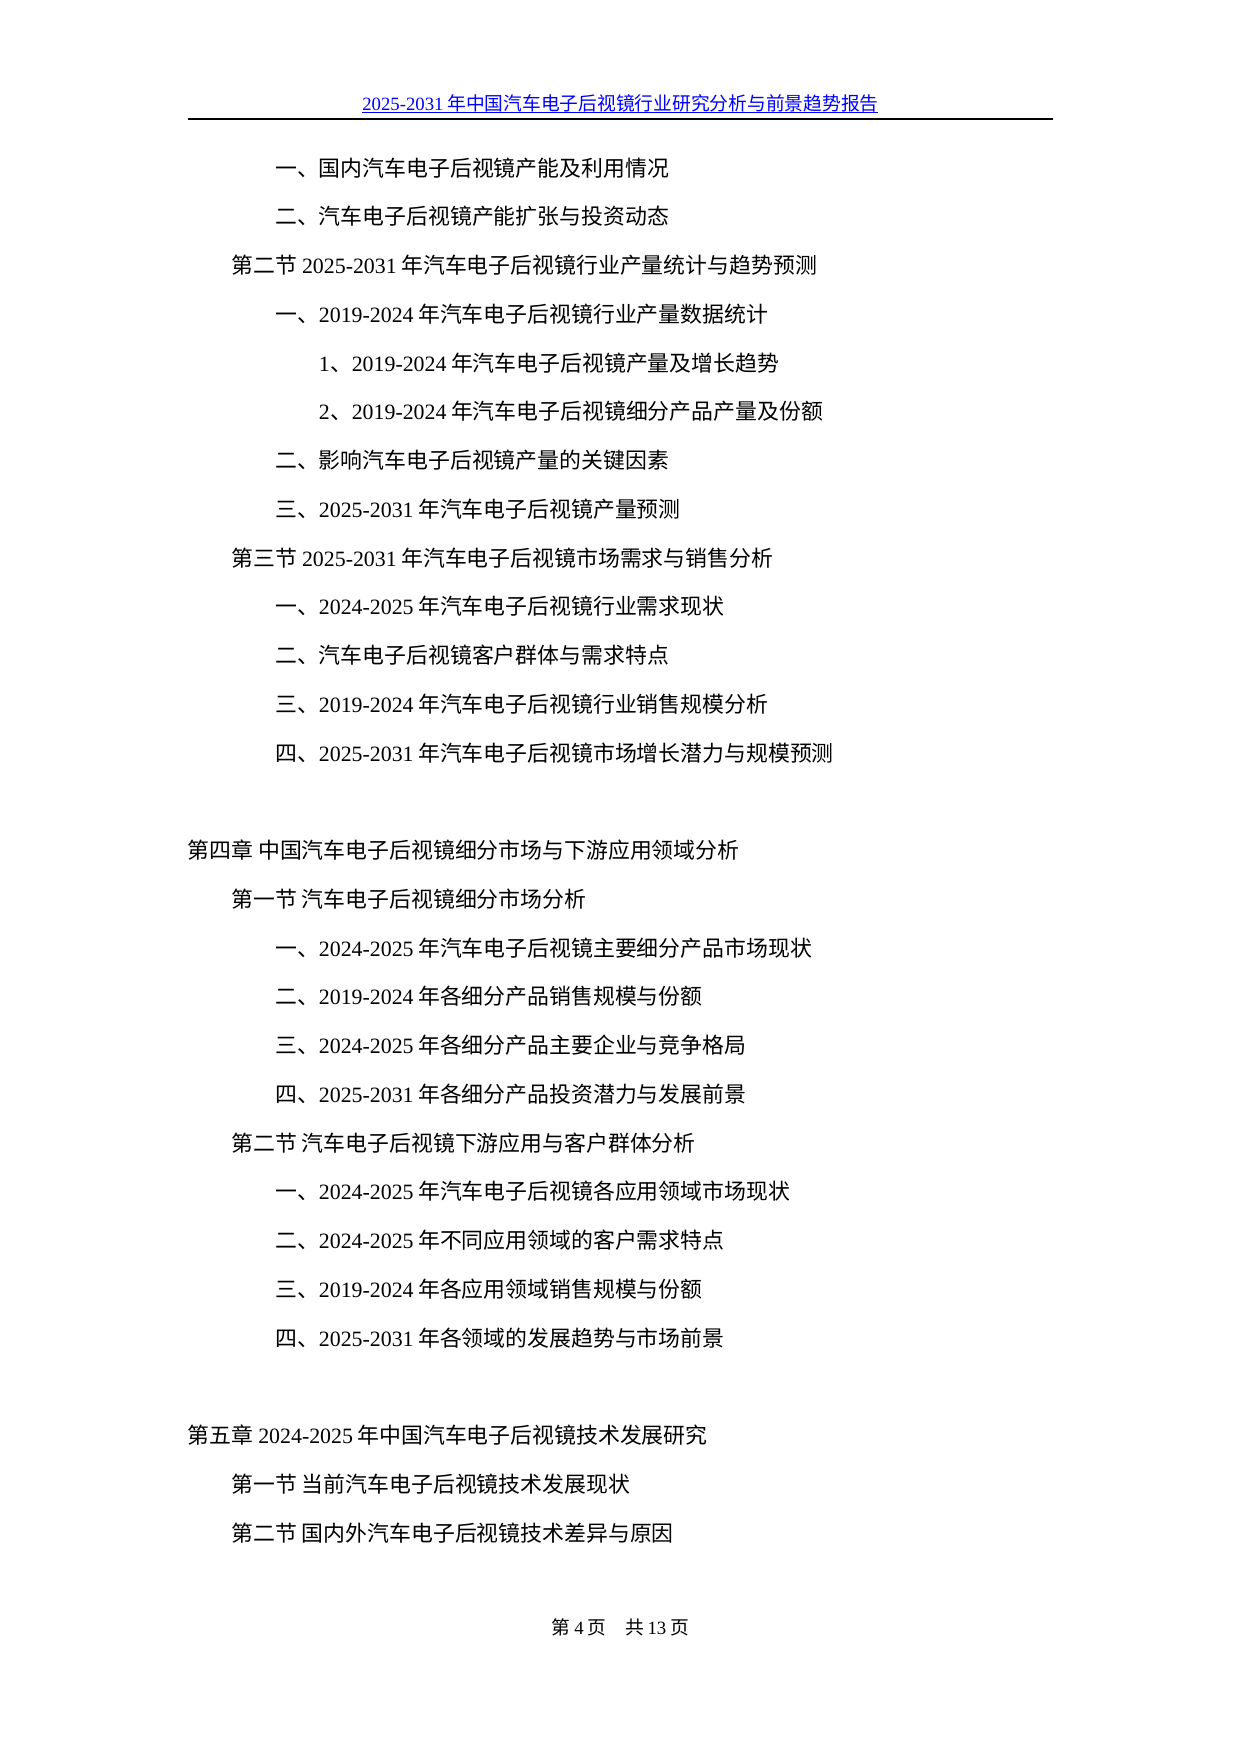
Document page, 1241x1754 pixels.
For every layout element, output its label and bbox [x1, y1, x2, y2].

text [187, 150, 1053, 1548]
